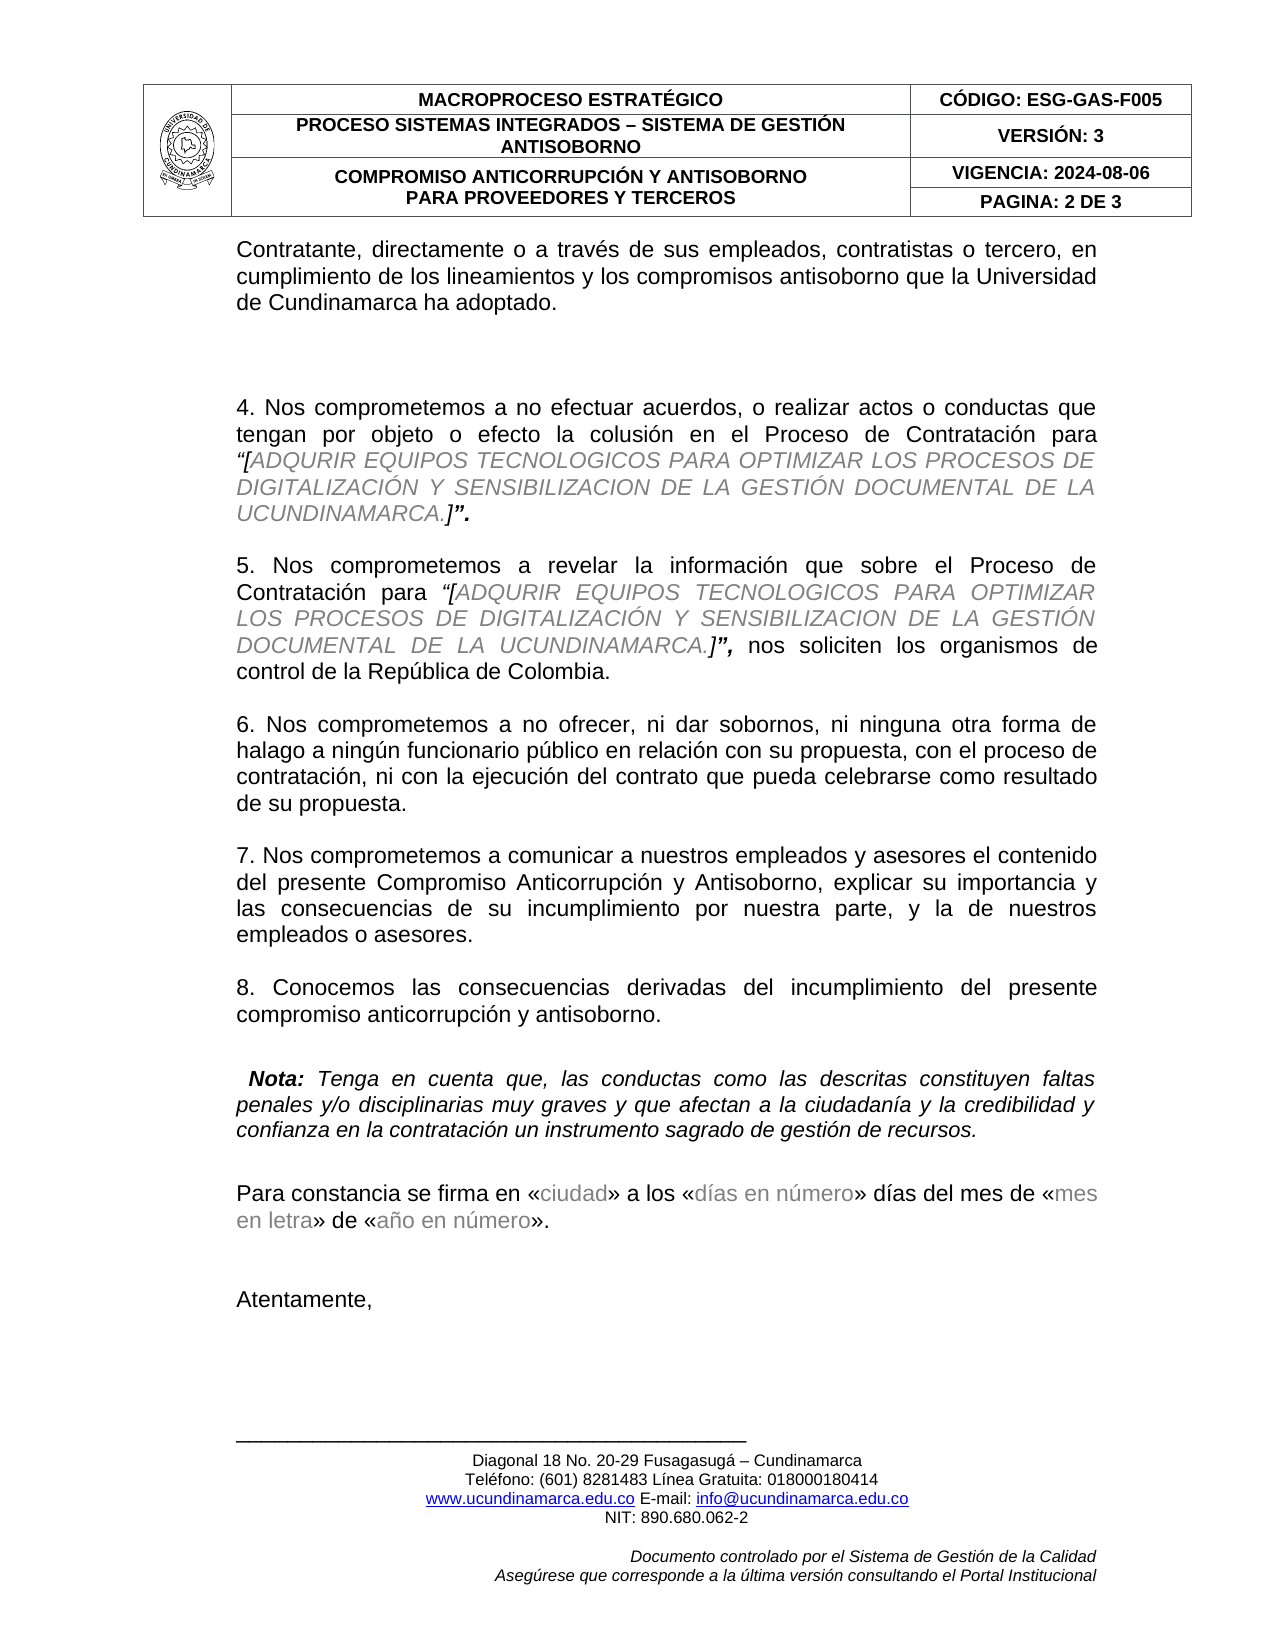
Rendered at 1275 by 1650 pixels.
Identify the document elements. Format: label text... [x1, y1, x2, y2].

text ________________________________________ [236, 1417, 1098, 1444]
text 8. Conocemos las consecuencias derivadas del incumplimiento del presente compromiso anticorrupción y antisoborno. [236, 974, 1098, 1027]
picture [159, 111, 215, 190]
text Para constancia se firma en «ciudad» a los «días en número» días del mes de «mes en letra» de «año en número». [236, 1180, 1098, 1233]
text 4. Nos comprometemos a no efectuar acuerdos, o realizar actos o conductas que tengan por objeto o efecto la colusión en el Proceso de Contratación para “[ADQURIR EQUIPOS TECNOLOGICOS PARA OPTIMIZAR LOS PROCESOS DE DIGITALIZACIÓN Y SENSIBILIZACION DE LA GESTIÓN DOCUMENTAL DE LA UCUNDINAMARCA.]”. [236, 394, 1098, 526]
text 5. Nos comprometemos a revelar la información que sobre el Proceso de Contratación para “[ADQURIR EQUIPOS TECNOLOGICOS PARA OPTIMIZAR LOS PROCESOS DE DIGITALIZACIÓN Y SENSIBILIZACION DE LA GESTIÓN DOCUMENTAL DE LA UCUNDINAMARCA.]”, nos soliciten los organismos de control de la República de Colombia. [236, 552, 1098, 684]
text Atentamente, [236, 1286, 1098, 1312]
text 6. Nos comprometemos a no ofrecer, ni dar sobornos, ni ninguna otra forma de halago a ningún funcionario público en relación con su propuesta, con el proceso de contratación, ni con la ejecución del contrato que pueda celebrarse como resultado de su propuesta. [236, 711, 1098, 816]
text Nota: Tenga en cuenta que, las conductas como las descritas constituyen faltas penales y/o disciplinarias muy graves y que afectan a la ciudadanía y la credibilidad y confianza en la contratación un instrumento sagrado de gestión de recursos. [236, 1065, 1098, 1142]
text 7. Nos comprometemos a comunicar a nuestros empleados y asesores el contenido del presente Compromiso Anticorrupción y Antisoborno, explicar su importancia y las consecuencias de su incumplimiento por nuestra parte, y la de nuestros empleados o asesores. [236, 842, 1098, 948]
